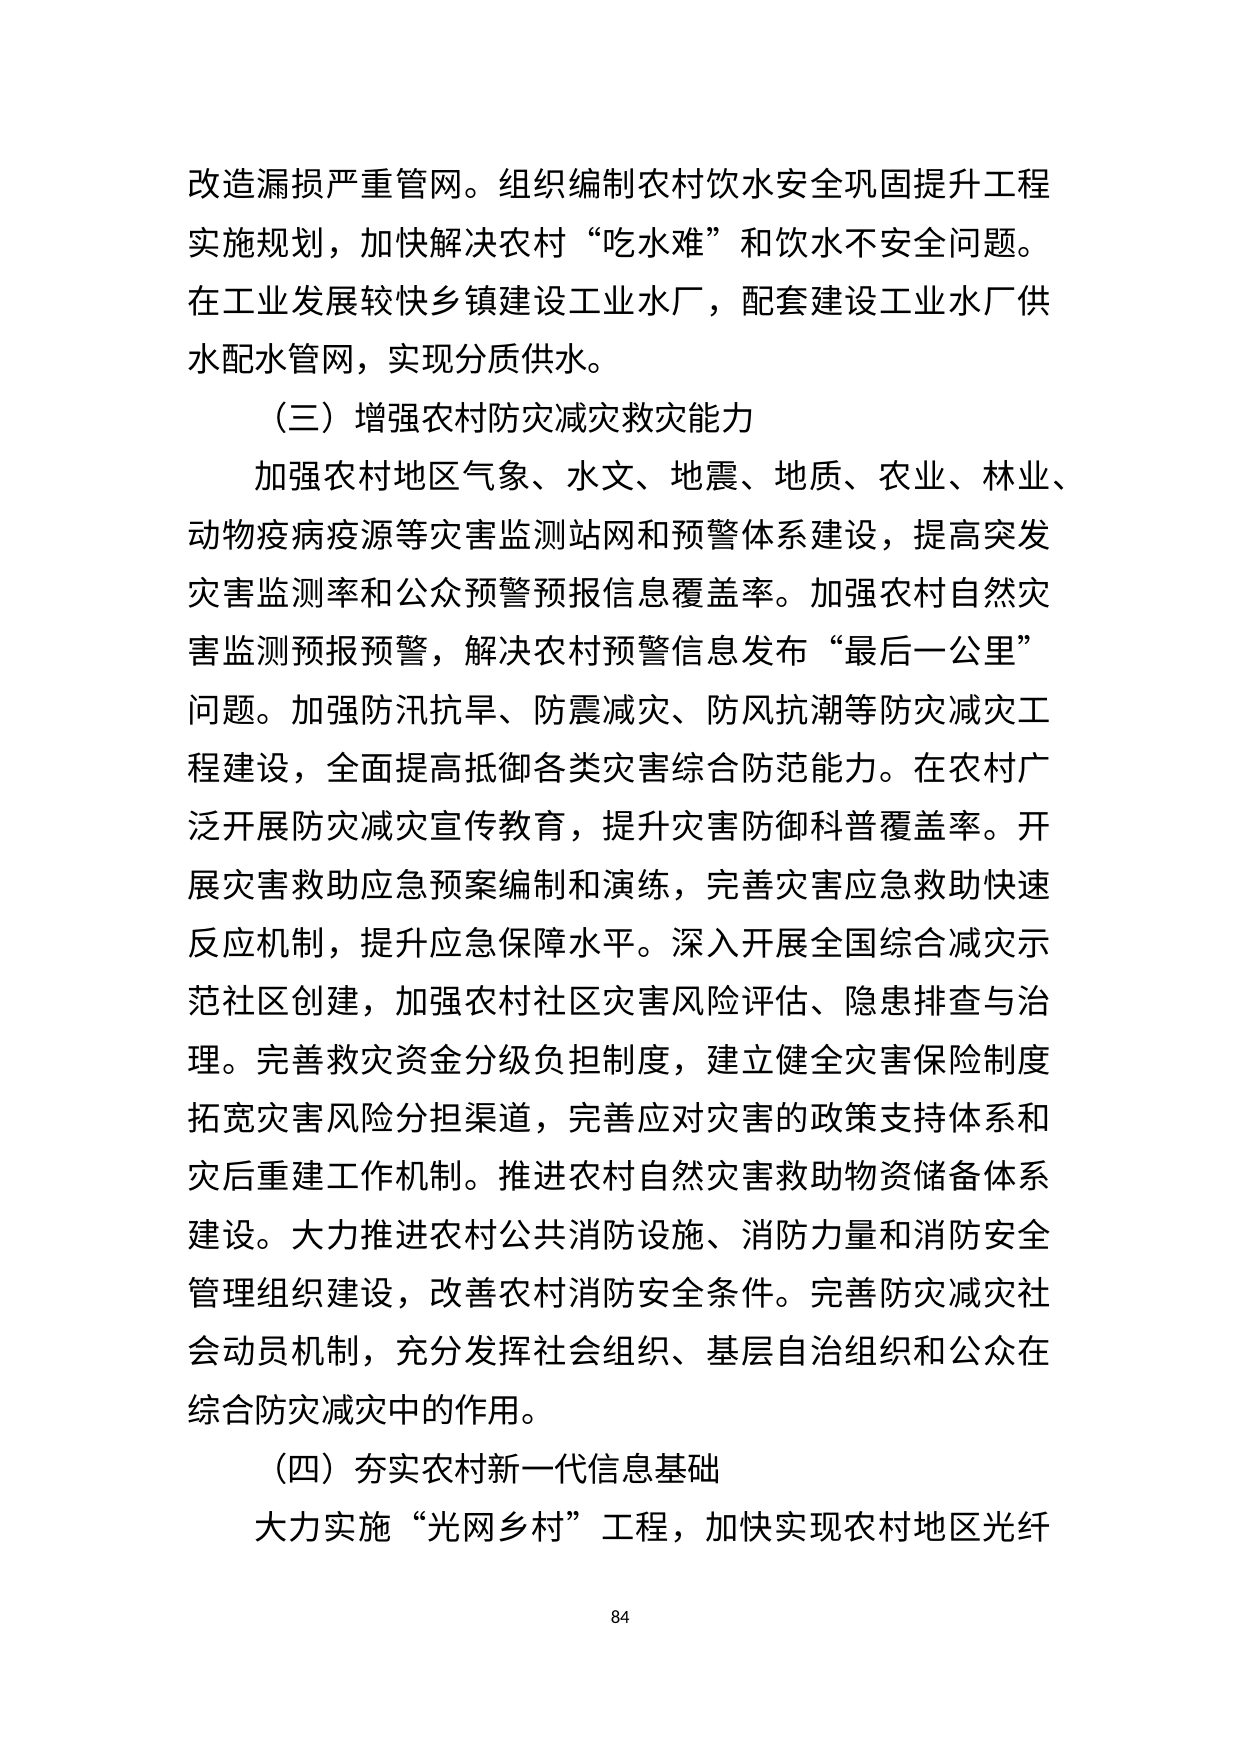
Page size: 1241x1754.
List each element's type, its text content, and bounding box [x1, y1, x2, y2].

text （三）增强农村防灾减灾救灾能力 [187, 383, 1053, 442]
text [187, 150, 1053, 383]
text （四）夯实农村新一代信息基础 [187, 1434, 1053, 1493]
text 加强农村地区气象、水文、地震、地质、农业、林业、动物疫病疫源等灾害监测站网和预警体系建设，提高突发灾害监测率和公众预警预报信息覆盖率。加强农村自然灾害监测预报预警，解决农村预警信息发布“最后一公里”问题。加强防汛抗旱、防震减灾、防风抗潮等防灾减灾工程建设，全面提高抵御各类灾害综合防范能力。在农村广泛开展防灾减灾宣传教育，提升灾害防御科普覆盖率。开展灾害救助应急预案编制和演练，完善灾害应急救助快速反应机制，提升应急保障水平。深入开展全国综合减灾示范社区创建，加强农村社区灾害风险评估、隐患排查与治理。完善救灾资金分级负担制度，建立健全灾害保险制度，拓宽灾害风险分担渠道，完善应对灾害的政策支持体系和灾后重建工作机制。推进农村自然灾害救助物资储备体系建设。大力推进农村公共消防设施、消防力量和消防安全管理组织建设，改善农村消防安全条件。完善防灾减灾社会动员机制，充分发挥社会组织、基层自治组织和公众在综合防灾减灾中的作用。 [187, 442, 1053, 1434]
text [187, 1493, 1053, 1551]
